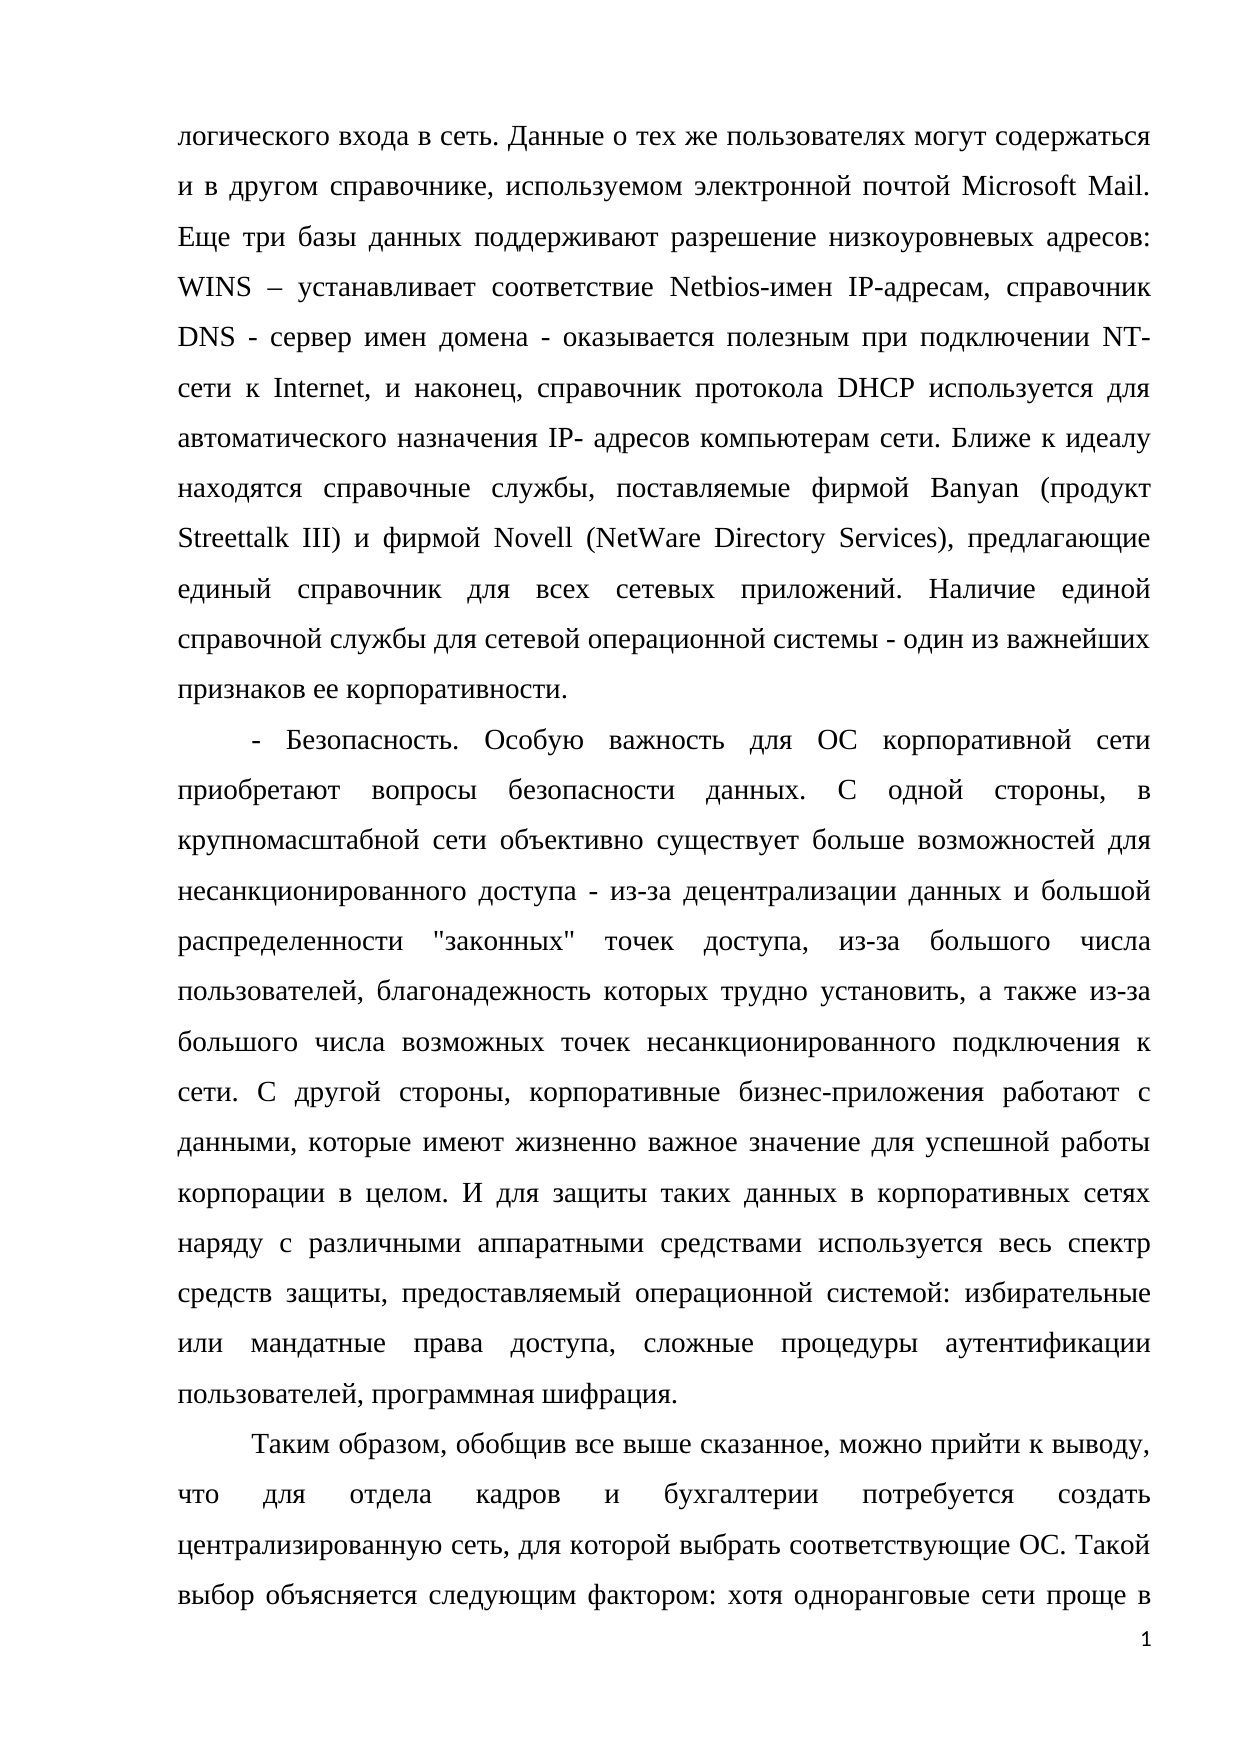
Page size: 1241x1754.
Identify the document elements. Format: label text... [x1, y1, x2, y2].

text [177, 1426, 1152, 1611]
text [177, 118, 1152, 705]
text - Безопасность. Особую важность для ОС корпоративной сети приобретают вопросы безопасности данных. С одной стороны, в крупномасштабной сети объективно существует больше возможностей для несанкционированного доступа - из-за децентрализации данных и большой распределенности "законных" точек доступа, из-за большого числа пользователей, благонадежность которых трудно установить, а также из-за большого числа возможных точек несанкционированного подключения к сети. С другой стороны, корпоративные бизнес-приложения работают с данными, которые имеют жизненно важное значение для успешной работы корпорации в целом. И для защиты таких данных в корпоративных сетях наряду с различными аппаратными средствами используется весь спектр средств защиты, предоставляемый операционной системой: избирательные или мандатные права доступа, сложные процедуры аутентификации пользователей, программная шифрация. [177, 722, 1152, 1409]
